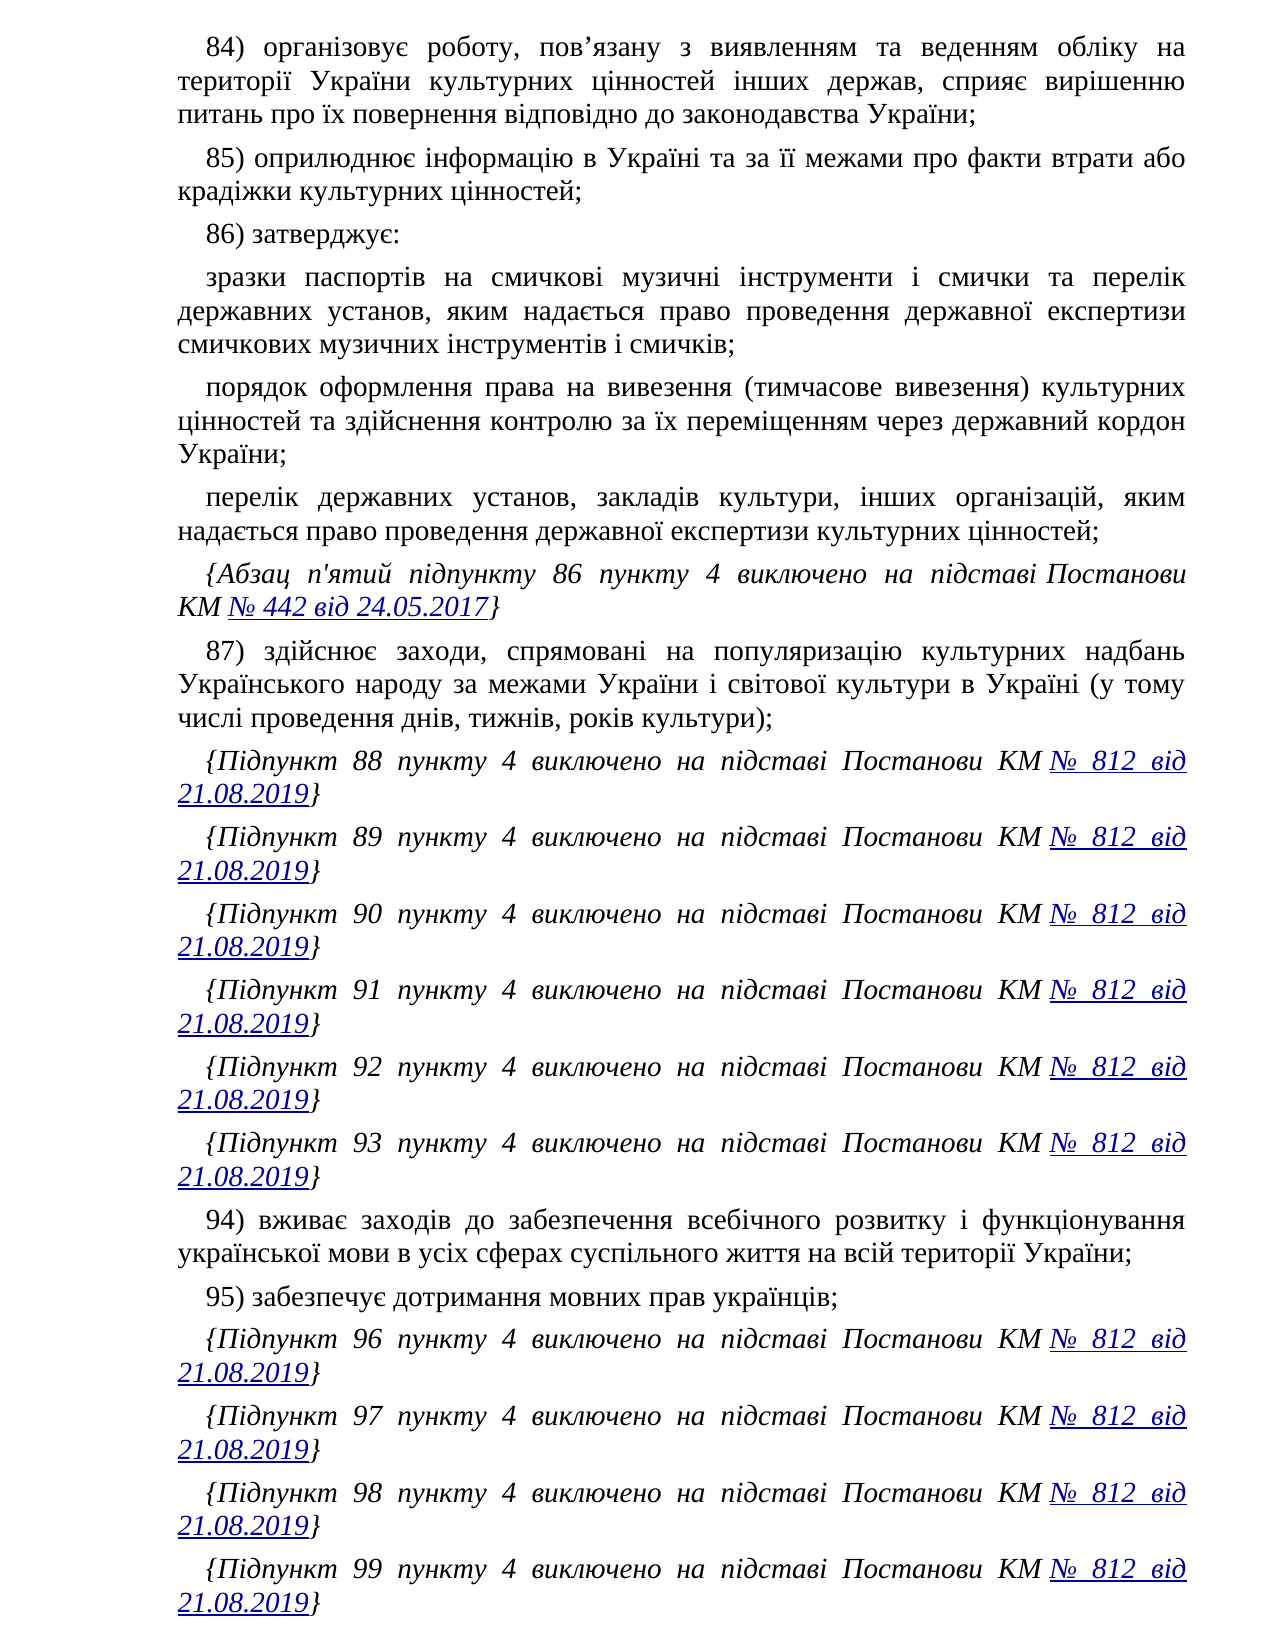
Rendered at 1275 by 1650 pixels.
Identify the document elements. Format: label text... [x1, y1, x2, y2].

text порядок оформлення права на вивезення (тимчасове вивезення) культурних цінностей та здійснення контролю за їх переміщенням через державний кордон України; [177, 369, 1186, 470]
text {Підпункт 89 пункту 4 виключено на підставі Постанови КМ № 812 від 21.08.2019} [177, 819, 1186, 886]
text {Підпункт 99 пункту 4 виключено на підставі Постанови КМ № 812 від 21.08.2019} [177, 1551, 1186, 1618]
text {Підпункт 97 пункту 4 виключено на підставі Постанови КМ № 812 від 21.08.2019} [177, 1398, 1186, 1465]
text {Підпункт 90 пункту 4 виключено на підставі Постанови КМ № 812 від 21.08.2019} [177, 896, 1186, 963]
text {Підпункт 96 пункту 4 виключено на підставі Постанови КМ № 812 від 21.08.2019} [177, 1322, 1186, 1389]
text {Підпункт 98 пункту 4 виключено на підставі Постанови КМ № 812 від 21.08.2019} [177, 1475, 1186, 1542]
text {Підпункт 92 пункту 4 виключено на підставі Постанови КМ № 812 від 21.08.2019} [177, 1049, 1186, 1116]
text зразки паспортів на смичкові музичні інструменти і смички та перелік державних установ, яким надається право проведення державної експертизи смичкових музичних інструментів і смичків; [177, 259, 1186, 360]
text 87) здійснює заходи, спрямовані на популяризацію культурних надбань Українського народу за межами України і світової культури в Україні (у тому числі проведення днів, тижнів, років культури); [177, 633, 1186, 733]
text 95) забезпечує дотримання мовних прав українців; [177, 1279, 1186, 1312]
text 94) вживає заходів до забезпечення всебічного розвитку і функціонування української мови в усіх сферах суспільного життя на всій території України; [177, 1202, 1186, 1269]
text 86) затверджує: [177, 216, 1186, 250]
text {Підпункт 88 пункту 4 виключено на підставі Постанови КМ № 812 від 21.08.2019} [177, 743, 1186, 810]
text {Підпункт 93 пункту 4 виключено на підставі Постанови КМ № 812 від 21.08.2019} [177, 1126, 1186, 1193]
text {Абзац п'ятий підпункту 86 пункту 4 виключено на підставі Постанови КМ № 442 від 24.05.2017} [177, 556, 1186, 623]
text перелік державних установ, закладів культури, інших організацій, яким надається право проведення державної експертизи культурних цінностей; [177, 479, 1186, 547]
text 84) організовує роботу, пов’язану з виявленням та веденням обліку на території України культурних цінностей інших держав, сприяє вирішенню питань про їх повернення відповідно до законодавства України; [177, 29, 1186, 130]
text {Підпункт 91 пункту 4 виключено на підставі Постанови КМ № 812 від 21.08.2019} [177, 972, 1186, 1039]
text 85) оприлюднює інформацію в Україні та за її межами про факти втрати або крадіжки культурних цінностей; [177, 140, 1186, 207]
